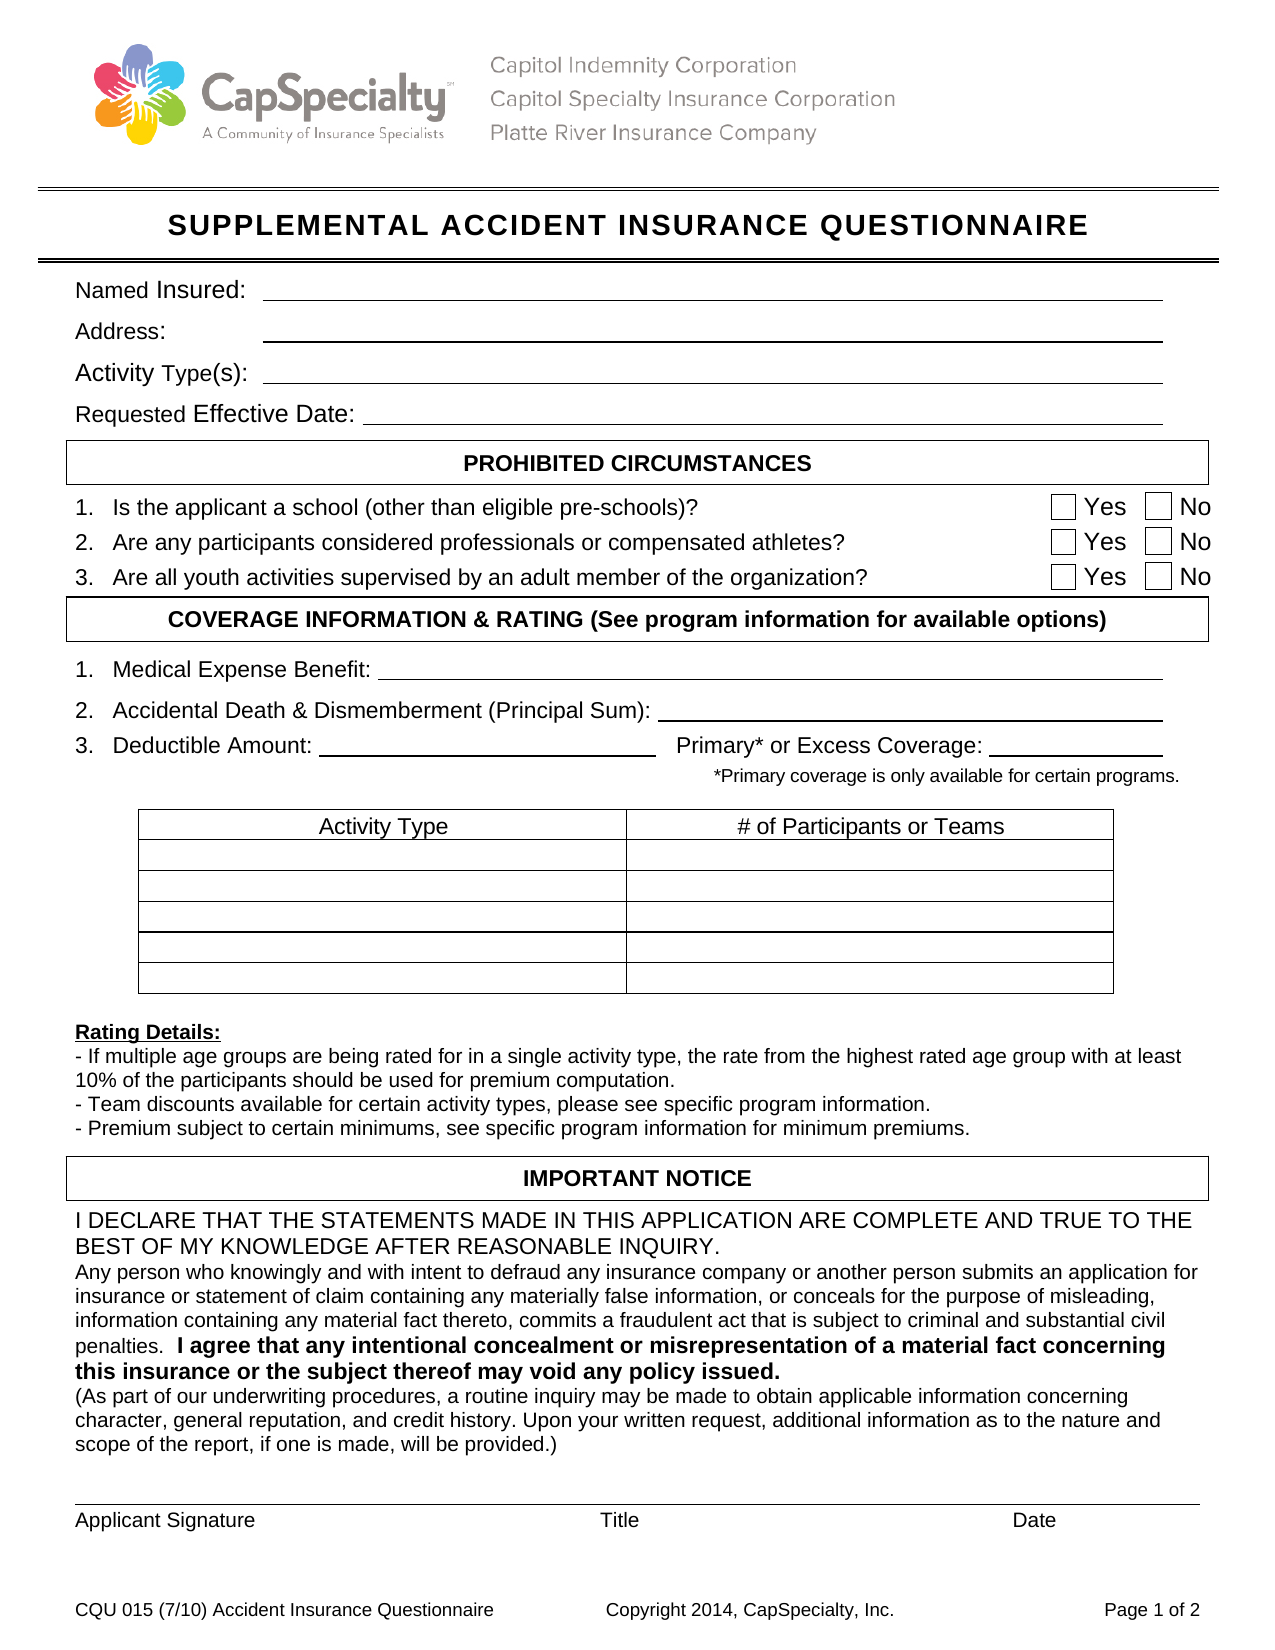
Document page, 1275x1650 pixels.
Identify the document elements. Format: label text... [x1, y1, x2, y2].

text - Team discounts available for certain activity types, please see specific program information. [75, 1092, 1202, 1116]
text *Primary coverage is only available for certain programs. [75, 765, 1202, 787]
list Are any participants considered professionals or compensated athletes? Yes No [75, 526, 1275, 555]
table_header Activity Type [139, 810, 626, 839]
table_cell [627, 933, 1113, 962]
text Any person who knowingly and with intent to defraud any insurance company or another person submits an application for insurance or statement of claim containing any materially false information, or conceals for the purpose of misleading, information containing any material fact thereto, commits a fraudulent act that is subject to criminal and substantial civil penalties. I agree that any intentional concealment or misrepresentation of a material fact concerning this insurance or the subject thereof may void any policy issued. [75, 1260, 1200, 1384]
text Activity Type(s): [75, 358, 1162, 386]
subtitle PROHIBITED CIRCUMSTANCES [67, 441, 1208, 484]
list Deductible Amount: Primary* or Excess Coverage: [75, 730, 1275, 759]
table_header # of Participants or Teams [627, 810, 1113, 839]
text SUPPLEMENTAL ACCIDENT INSURANCE questionnaire [37, 191, 1219, 263]
table_cell [139, 933, 626, 962]
subtitle IMPORTANT NOTICE [67, 1157, 1208, 1200]
text - If multiple age groups are being rated for in a single activity type, the rate from the highest rated age group with at least 10% of the participants should be used for premium computation. [75, 1044, 1202, 1092]
table_cell [627, 871, 1113, 901]
text I DECLARE THAT THE STATEMENTS MADE IN THIS APPLICATION ARE COMPLETE AND TRUE TO THE BEST OF MY KNOWLEDGE AFTER REASONABLE INQUIRY. [75, 1207, 1200, 1260]
text - Premium subject to certain minimums, see specific program information for minimum premiums. [75, 1116, 1202, 1140]
subtitle COVERAGE INFORMATION & RATING (See program information for available options) [67, 598, 1208, 641]
text Named Insured: [75, 275, 1162, 304]
list Accidental Death & Dismemberment (Principal Sum): [75, 695, 1275, 724]
table_cell [139, 840, 626, 870]
table_cell [139, 871, 626, 901]
list Are all youth activities supervised by an adult member of the organization? Yes No [75, 561, 1275, 590]
text Applicant Signature Title Date [75, 1507, 1200, 1531]
table_cell [627, 963, 1113, 993]
list Medical Expense Benefit: [75, 654, 1162, 683]
text Requested Effective Date: [75, 399, 1162, 428]
text Address: [75, 316, 1162, 345]
list Is the applicant a school (other than eligible pre-schools)? Yes No [75, 491, 1275, 520]
picture [75, 30, 913, 165]
text Rating Details: [75, 1020, 1202, 1044]
table_cell [139, 963, 626, 993]
table_cell [627, 902, 1113, 931]
table_cell [139, 902, 626, 931]
table_cell [627, 840, 1113, 870]
text (As part of our underwriting procedures, a routine inquiry may be made to obtain applicable information concerning character, general reputation, and credit history. Upon your written request, additional information as to the nature and scope of the report, if one is made, will be provided.) [75, 1384, 1200, 1456]
